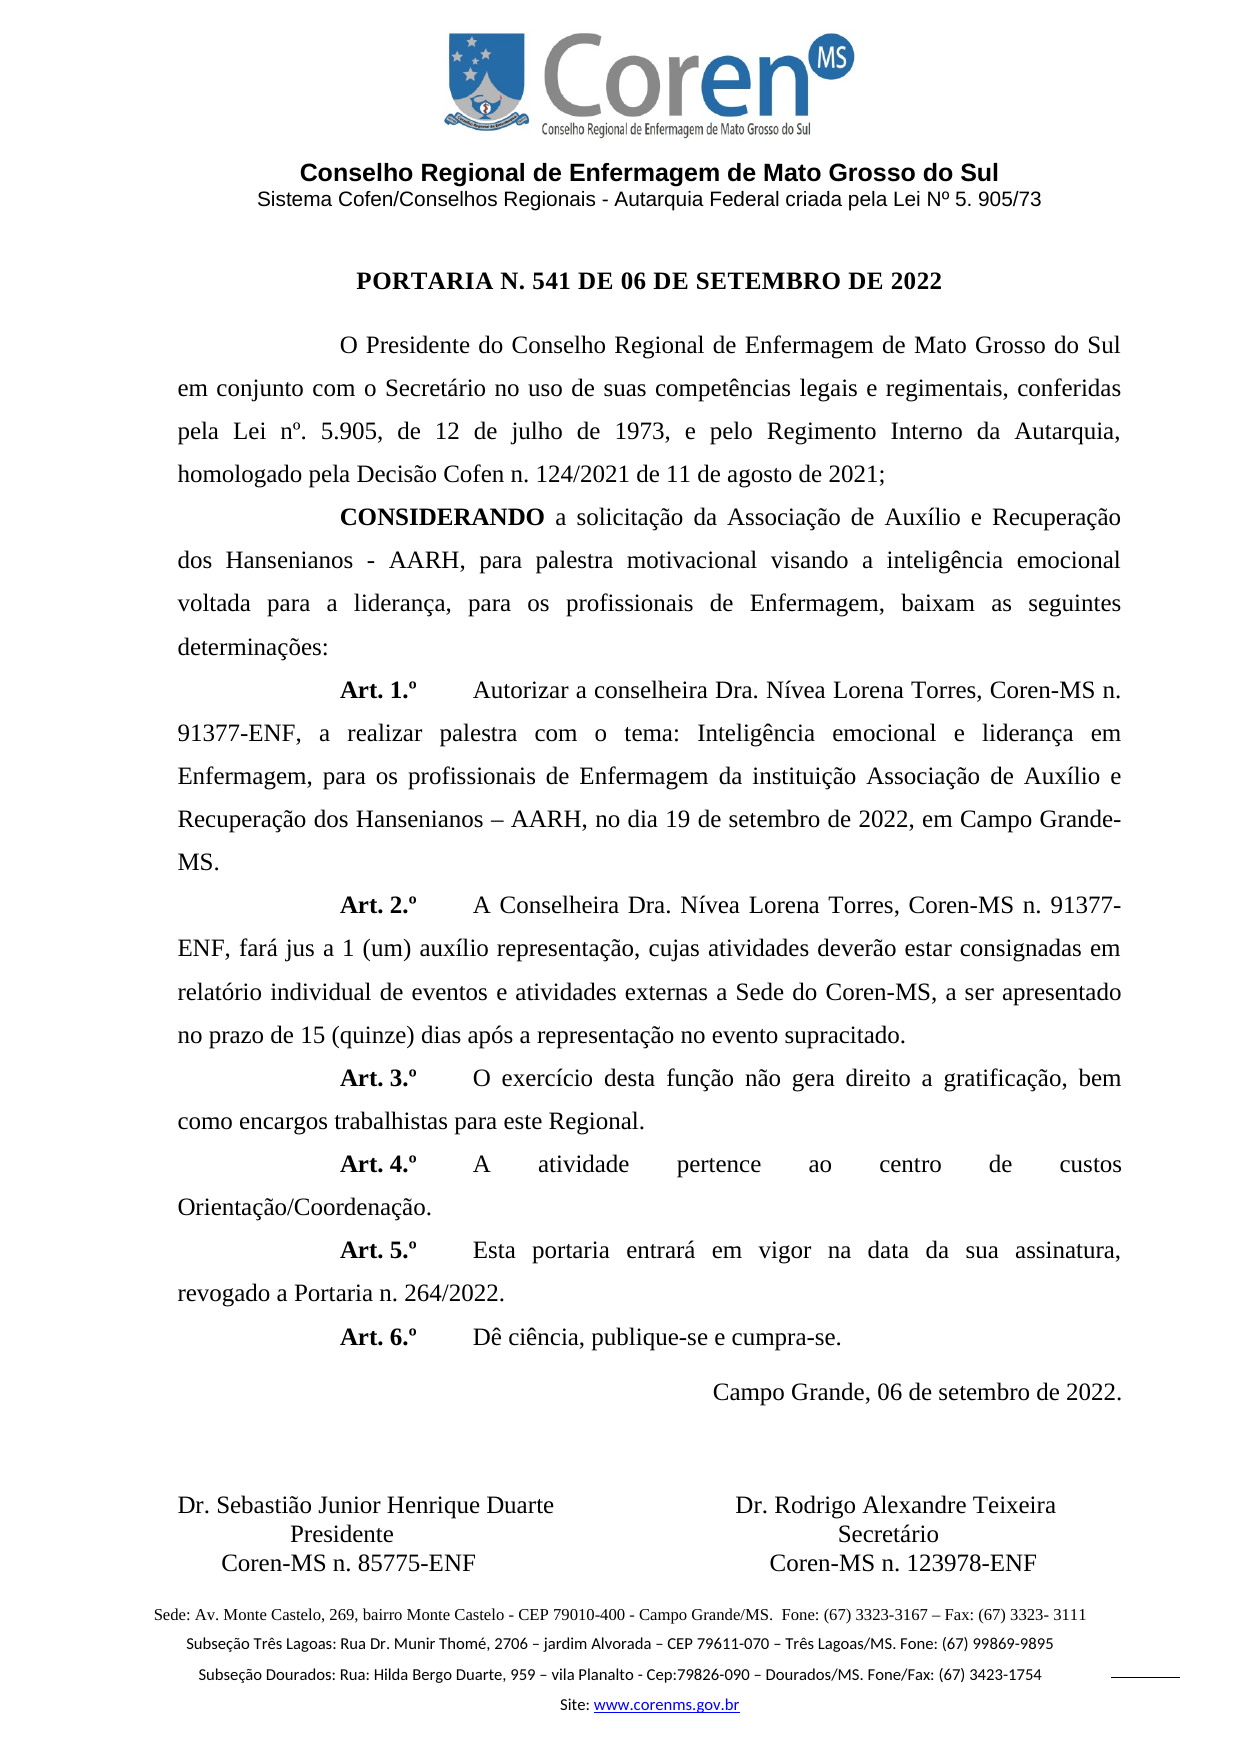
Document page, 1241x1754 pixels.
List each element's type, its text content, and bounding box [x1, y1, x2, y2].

text Presidente Secretário [177, 1519, 1122, 1548]
title Portaria n. 541 de 06 de setembro de 2022 [177, 266, 1122, 294]
list Campo Grande, 06 de setembro de 2022. [340, 1377, 1122, 1406]
text CONSIDERANDO a solicitação da Associação de Auxílio e Recuperação dos Hansenianos - AARH, para palestra motivacional visando a inteligência emocional voltada para a liderança, para os profissionais de Enfermagem, baixam as seguintes determinações: [177, 502, 1122, 660]
list Esta portaria entrará em vigor na data da sua assinatura, revogado a Portaria n. 264/2022. [177, 1235, 1122, 1307]
list A Conselheira Dra. Nívea Lorena Torres, Coren-MS n. 91377-ENF, fará jus a 1 (um) auxílio representação, cujas atividades deverão estar consignadas em relatório individual de eventos e atividades externas a Sede do Coren-MS, a ser apresentado no prazo de 15 (quinze) dias após a representação no evento supracitado. [177, 890, 1122, 1048]
picture [442, 29, 857, 142]
text Coren-MS n. 85775-ENF Coren-MS n. 123978-ENF [177, 1548, 1122, 1577]
list A atividade pertence ao centro de custos Orientação/Coordenação. [177, 1149, 1122, 1221]
list Autorizar a conselheira Dra. Nívea Lorena Torres, Coren-MS n. 91377-ENF, a realizar palestra com o tema: Inteligência emocional e liderança em Enfermagem, para os profissionais de Enfermagem da instituição Associação de Auxílio e Recuperação dos Hansenianos – AARH, no dia 19 de setembro de 2022, em Campo Grande-MS. [177, 675, 1122, 876]
text O Presidente do Conselho Regional de Enfermagem de Mato Grosso do Sul em conjunto com o Secretário no uso de suas competências legais e regimentais, conferidas pela Lei nº. 5.905, de 12 de julho de 1973, e pelo Regimento Interno da Autarquia, homologado pela Decisão Cofen n. 124/2021 de 11 de agosto de 2021; [177, 330, 1122, 488]
list Dê ciência, publique-se e cumpra-se. [177, 1322, 1122, 1350]
list O exercício desta função não gera direito a gratificação, bem como encargos trabalhistas para este Regional. [177, 1063, 1122, 1135]
text Dr. Sebastião Junior Henrique Duarte Dr. Rodrigo Alexandre Teixeira [177, 1490, 1122, 1519]
